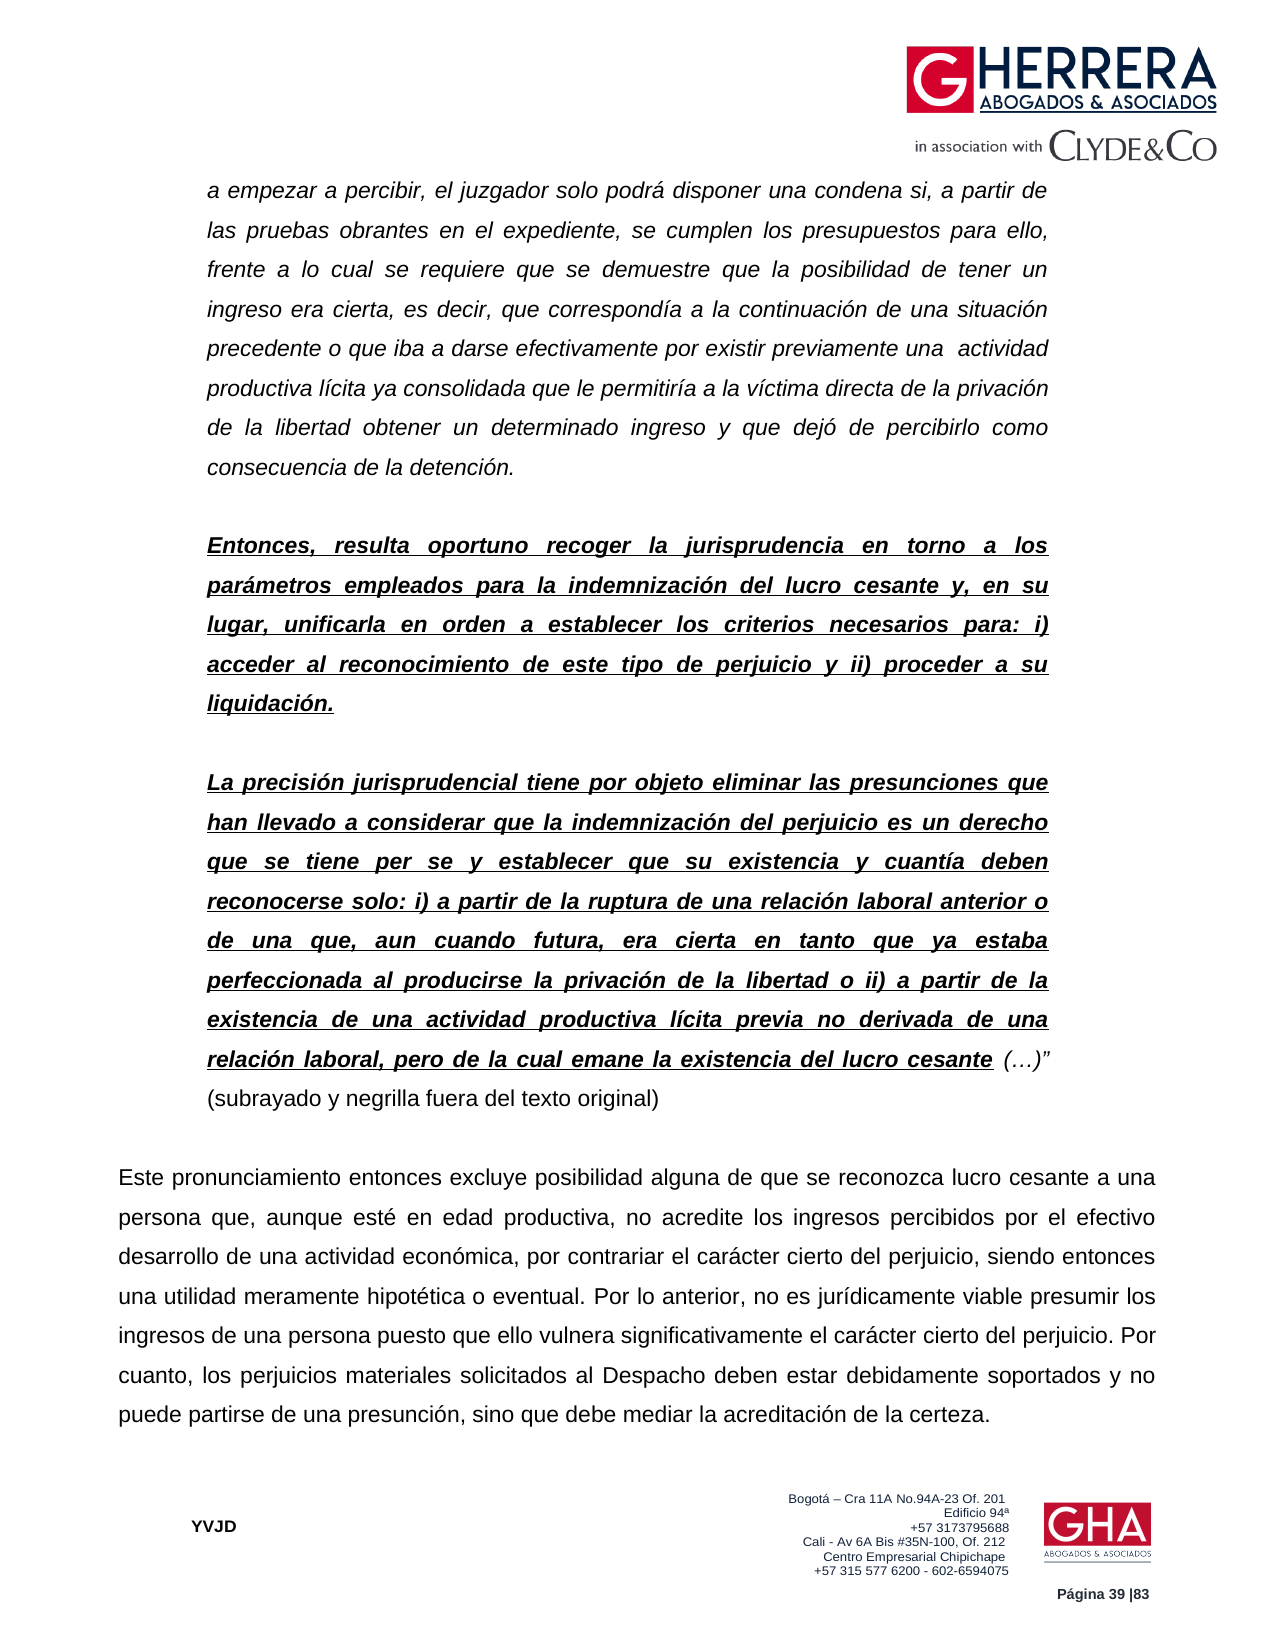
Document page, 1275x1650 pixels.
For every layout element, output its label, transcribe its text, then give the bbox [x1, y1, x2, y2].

text Entonces, resulta oportuno recoger la jurisprudencia en torno a los parámetros empleados para la indemnización del lucro cesante y, en su lugar, unificarla en orden a establecer los criterios necesarios para: i) acceder al reconocimiento de este tipo de perjuicio y ii) proceder a su liquidación. [207, 532, 1051, 717]
text La precisión jurisprudencial tiene por objeto eliminar las presunciones que han llevado a considerar que la indemnización del perjuicio es un derecho que se tiene per se y establecer que su existencia y cuantía deben reconocerse solo: i) a partir de la ruptura de una relación laboral anterior o de una que, aun cuando futura, era cierta en tanto que ya estaba perfeccionada al producirse la privación de la libertad o ii) a partir de la existencia de una actividad productiva lícita previa no derivada de una relación laboral, pero de la cual emane la existencia del lucro cesante (…)” (subrayado y negrilla fuera del texto original) [207, 769, 1051, 1112]
picture [886, 29, 1237, 178]
picture [1037, 1499, 1157, 1567]
text Este pronunciamiento entonces excluye posibilidad alguna de que se reconozca lucro cesante a una persona que, aunque esté en edad productiva, no acredite los ingresos percibidos por el efectivo desarrollo de una actividad económica, por contrariar el carácter cierto del perjuicio, siendo entonces una utilidad meramente hipotética o eventual. Por lo anterior, no es jurídicamente viable presumir los ingresos de una persona puesto que ello vulnera significativamente el carácter cierto del perjuicio. Por cuanto, los perjuicios materiales solicitados al Despacho deben estar debidamente soportados y no puede partirse de una presunción, sino que debe mediar la acreditación de la certeza. [118, 1164, 1157, 1427]
